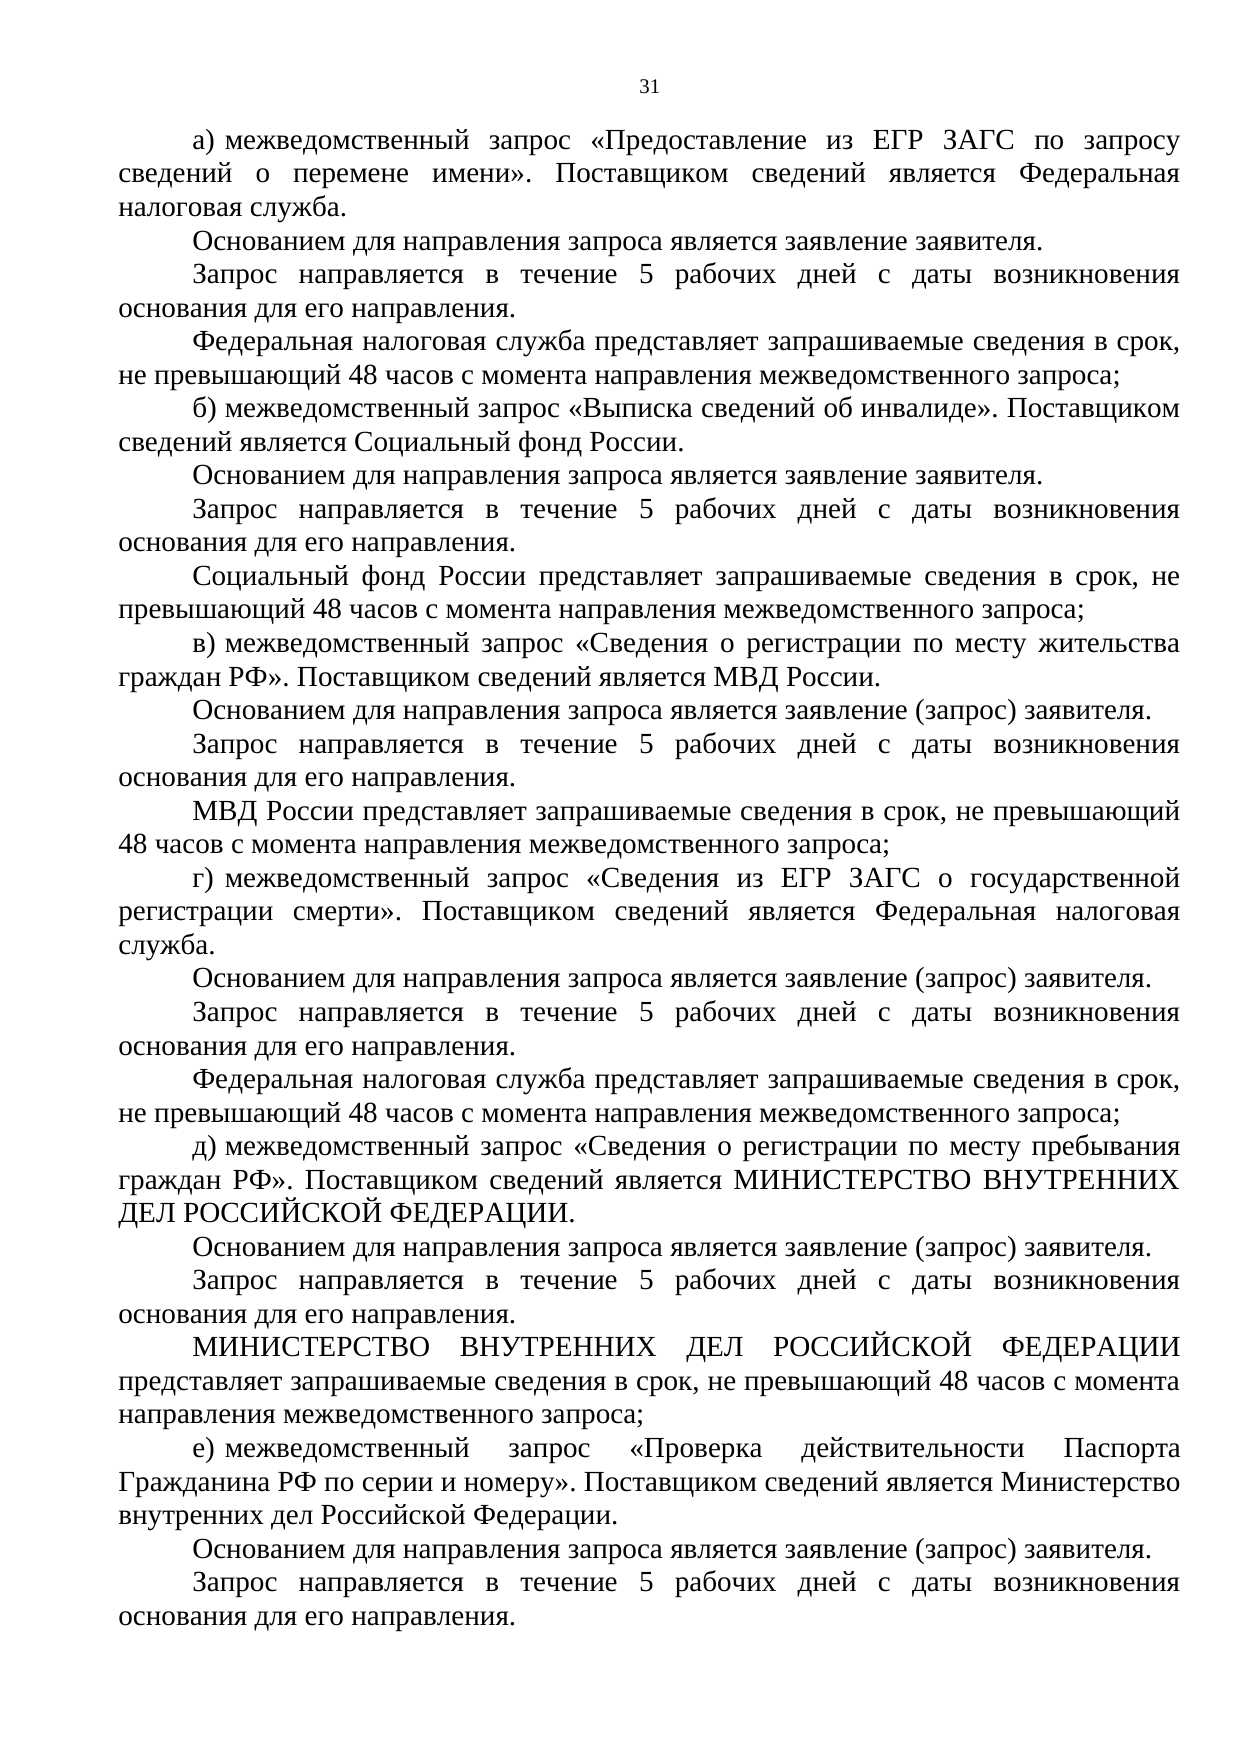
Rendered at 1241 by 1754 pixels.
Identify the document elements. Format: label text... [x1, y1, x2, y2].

text Основанием для направления запроса является заявление заявителя. [118, 457, 1181, 491]
text Основанием для направления запроса является заявление (запрос) заявителя. [118, 692, 1181, 726]
text МИНИСТЕРСТВО ВНУТРЕННИХ ДЕЛ РОССИЙСКОЙ ФЕДЕРАЦИИ представляет запрашиваемые сведения в срок, не превышающий 48 часов с момента направления межведомственного запроса; [118, 1329, 1181, 1430]
text МВД России представляет запрашиваемые сведения в срок, не превышающий 48 часов с момента направления межведомственного запроса; [118, 793, 1181, 860]
list межведомственный запрос «Предоставление из ЕГР ЗАГС по запросу сведений о перемене имени». Поставщиком сведений является Федеральная налоговая служба. [118, 122, 1181, 223]
list межведомственный запрос «Проверка действительности Паспорта Гражданина РФ по серии и номеру». Поставщиком сведений является Министерство внутренних дел Российской Федерации. [118, 1430, 1181, 1531]
text Запрос направляется в течение 5 рабочих дней с даты возникновения основания для его направления. [118, 256, 1181, 323]
text Основанием для направления запроса является заявление (запрос) заявителя. [118, 1531, 1181, 1564]
text Основанием для направления запроса является заявление заявителя. [118, 223, 1181, 256]
text Основанием для направления запроса является заявление (запрос) заявителя. [118, 1229, 1181, 1262]
list межведомственный запрос «Сведения из ЕГР ЗАГС о государственной регистрации смерти». Поставщиком сведений является Федеральная налоговая служба. [118, 860, 1181, 961]
text Федеральная налоговая служба представляет запрашиваемые сведения в срок, не превышающий 48 часов с момента направления межведомственного запроса; [118, 1061, 1181, 1128]
list межведомственный запрос «Сведения о регистрации по месту жительства граждан РФ». Поставщиком сведений является МВД России. [118, 625, 1181, 692]
text Основанием для направления запроса является заявление (запрос) заявителя. [118, 961, 1181, 994]
text Запрос направляется в течение 5 рабочих дней с даты возникновения основания для его направления. [118, 726, 1181, 793]
text Социальный фонд России представляет запрашиваемые сведения в срок, не превышающий 48 часов с момента направления межведомственного запроса; [118, 558, 1181, 625]
text Запрос направляется в течение 5 рабочих дней с даты возникновения основания для его направления. [118, 1262, 1181, 1329]
list межведомственный запрос «Выписка сведений об инвалиде». Поставщиком сведений является Социальный фонд России. [118, 390, 1181, 457]
text Запрос направляется в течение 5 рабочих дней с даты возникновения основания для его направления. [118, 994, 1181, 1061]
text Федеральная налоговая служба представляет запрашиваемые сведения в срок, не превышающий 48 часов с момента направления межведомственного запроса; [118, 323, 1181, 390]
text Запрос направляется в течение 5 рабочих дней с даты возникновения основания для его направления. [118, 491, 1181, 558]
list межведомственный запрос «Сведения о регистрации по месту пребывания граждан РФ». Поставщиком сведений является МИНИСТЕРСТВО ВНУТРЕННИХ ДЕЛ РОССИЙСКОЙ ФЕДЕРАЦИИ. [118, 1128, 1181, 1229]
text Запрос направляется в течение 5 рабочих дней с даты возникновения основания для его направления. [118, 1564, 1181, 1631]
